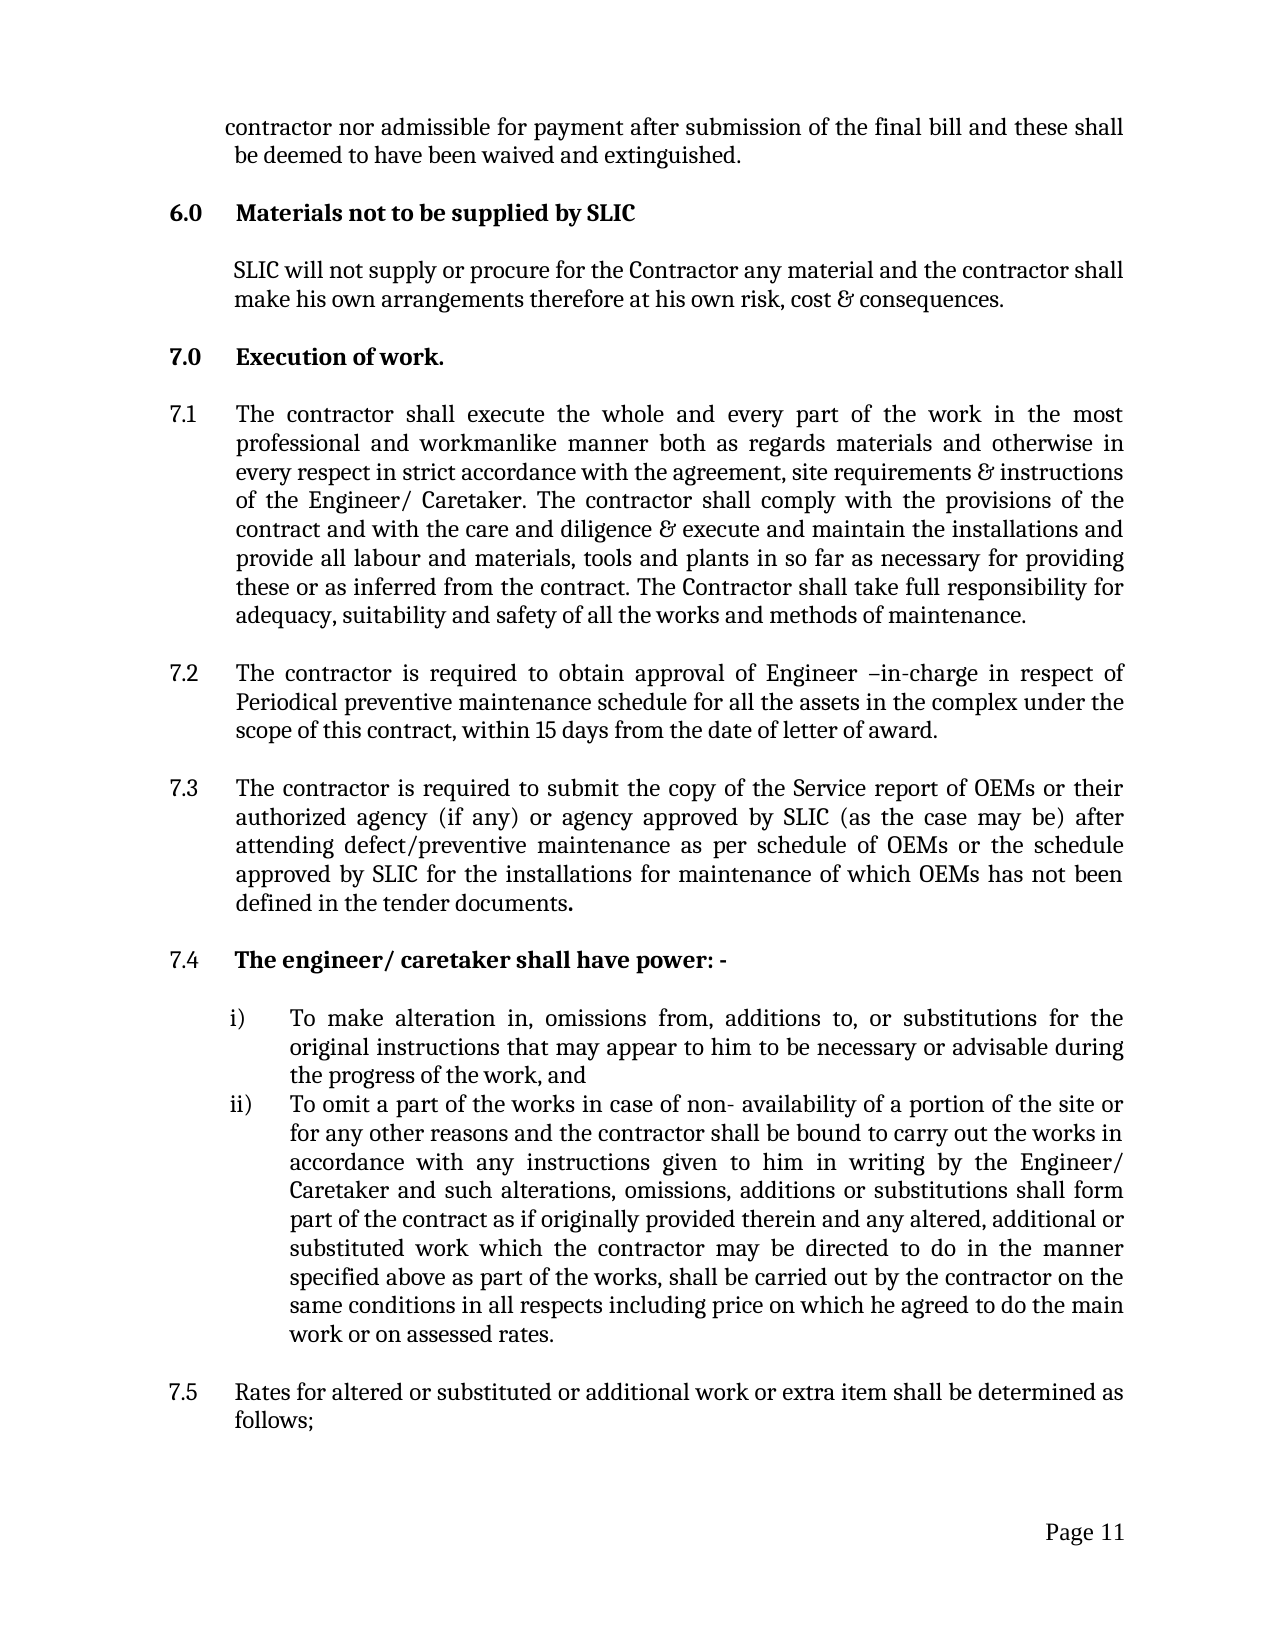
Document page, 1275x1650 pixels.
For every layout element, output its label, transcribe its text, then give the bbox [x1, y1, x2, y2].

text 7.5 Rates for altered or substituted or additional work or extra item shall be determined as follows; [169, 1377, 1125, 1435]
text 7.1 The contractor shall execute the whole and every part of the work in the most professional and workmanlike manner both as regards materials and otherwise in every respect in strict accordance with the agreement, site requirements & instructions of the Engineer/ Caretaker. The contractor shall comply with the provisions of the contract and with the care and diligence & execute and maintain the installations and provide all labour and materials, tools and plants in so far as necessary for providing these or as inferred from the contract. The Contractor shall take full responsibility for adequacy, suitability and safety of all the works and methods of maintenance. [169, 400, 1125, 630]
text 7.3 The contractor is required to submit the copy of the Service report of OEMs or their authorized agency (if any) or agency approved by SLIC (as the case may be) after attending defect/preventive maintenance as per schedule of OEMs or the schedule approved by SLIC for the installations for maintenance of which OEMs has not been defined in the tender documents. [169, 774, 1125, 917]
text contractor nor admissible for payment after submission of the final bill and these shall be deemed to have been waived and extinguished. [225, 112, 1125, 170]
text 7.4 The engineer/ caretaker shall have power: - [169, 946, 1125, 975]
text 7.2 The contractor is required to obtain approval of Engineer –in-charge in respect of Periodical preventive maintenance schedule for all the assets in the complex under the scope of this contract, within 15 days from the date of letter of award. [169, 659, 1125, 745]
text 7.0 Execution of work. [169, 342, 1125, 371]
subtitle 6.0 Materials not to be supplied by SLIC [169, 199, 1125, 227]
text ii) To omit a part of the works in case of non- availability of a portion of the site or for any other reasons and the contractor shall be bound to carry out the works in accordance with any instructions given to him in writing by the Engineer/ Caretaker and such alterations, omissions, additions or substitutions shall form part of the contract as if originally provided therein and any altered, additional or substituted work which the contractor may be directed to do in the manner specified above as part of the works, shall be carried out by the contractor on the same conditions in all respects including price on which he agreed to do the main work or on assessed rates. [229, 1090, 1125, 1349]
text SLIC will not supply or procure for the Contractor any material and the contractor shall make his own arrangements therefore at his own risk, cost & consequences. [234, 256, 1125, 314]
text i) To make alteration in, omissions from, additions to, or substitutions for the original instructions that may appear to him to be necessary or advisable during the progress of the work, and [229, 1004, 1125, 1090]
